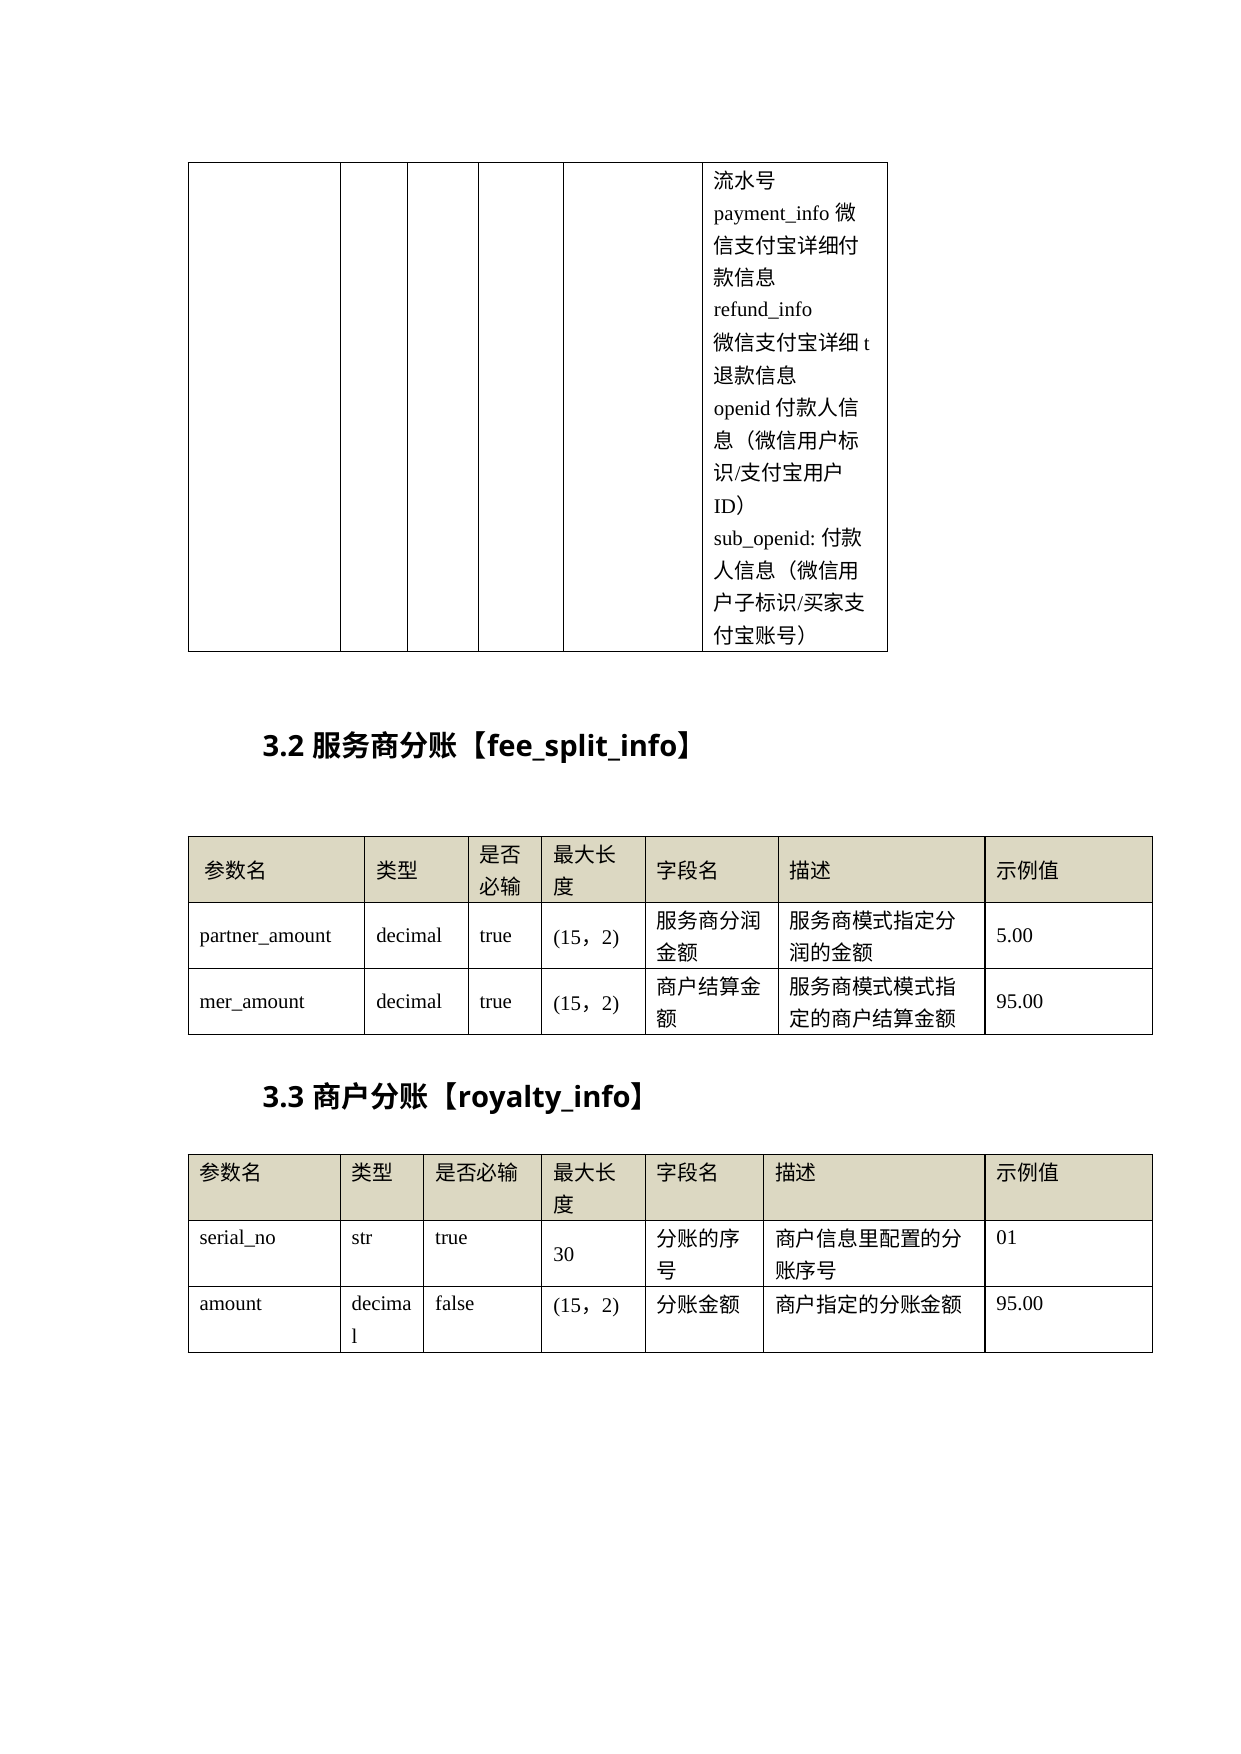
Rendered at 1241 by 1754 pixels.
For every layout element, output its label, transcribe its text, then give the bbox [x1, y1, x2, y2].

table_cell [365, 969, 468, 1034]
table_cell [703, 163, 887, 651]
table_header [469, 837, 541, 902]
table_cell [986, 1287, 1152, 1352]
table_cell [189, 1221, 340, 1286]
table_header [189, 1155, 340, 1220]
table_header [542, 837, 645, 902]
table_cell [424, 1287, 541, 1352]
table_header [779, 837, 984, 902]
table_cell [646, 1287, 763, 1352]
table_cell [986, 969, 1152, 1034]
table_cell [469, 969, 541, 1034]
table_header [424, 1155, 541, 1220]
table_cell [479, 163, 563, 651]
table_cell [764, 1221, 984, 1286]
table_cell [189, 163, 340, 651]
subtitle 服务商分账【fee_split_info】 [262, 711, 1031, 776]
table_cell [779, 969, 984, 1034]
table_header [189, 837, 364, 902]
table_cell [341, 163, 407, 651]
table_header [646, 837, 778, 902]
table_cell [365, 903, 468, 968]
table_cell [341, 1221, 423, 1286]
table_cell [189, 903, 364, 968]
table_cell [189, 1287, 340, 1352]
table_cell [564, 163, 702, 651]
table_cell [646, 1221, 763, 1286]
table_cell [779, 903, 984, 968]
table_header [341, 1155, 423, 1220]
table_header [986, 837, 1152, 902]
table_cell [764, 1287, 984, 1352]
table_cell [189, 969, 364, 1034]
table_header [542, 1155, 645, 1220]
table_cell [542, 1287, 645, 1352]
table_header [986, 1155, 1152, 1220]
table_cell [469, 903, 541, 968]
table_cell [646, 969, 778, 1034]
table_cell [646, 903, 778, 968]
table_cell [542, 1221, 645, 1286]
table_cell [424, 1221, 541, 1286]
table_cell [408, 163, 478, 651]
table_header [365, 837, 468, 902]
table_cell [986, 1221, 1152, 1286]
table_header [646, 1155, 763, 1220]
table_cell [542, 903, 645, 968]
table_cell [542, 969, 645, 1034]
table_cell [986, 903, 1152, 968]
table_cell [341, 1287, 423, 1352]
subtitle 商户分账【royalty_info】 [262, 1062, 1031, 1127]
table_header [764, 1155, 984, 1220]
